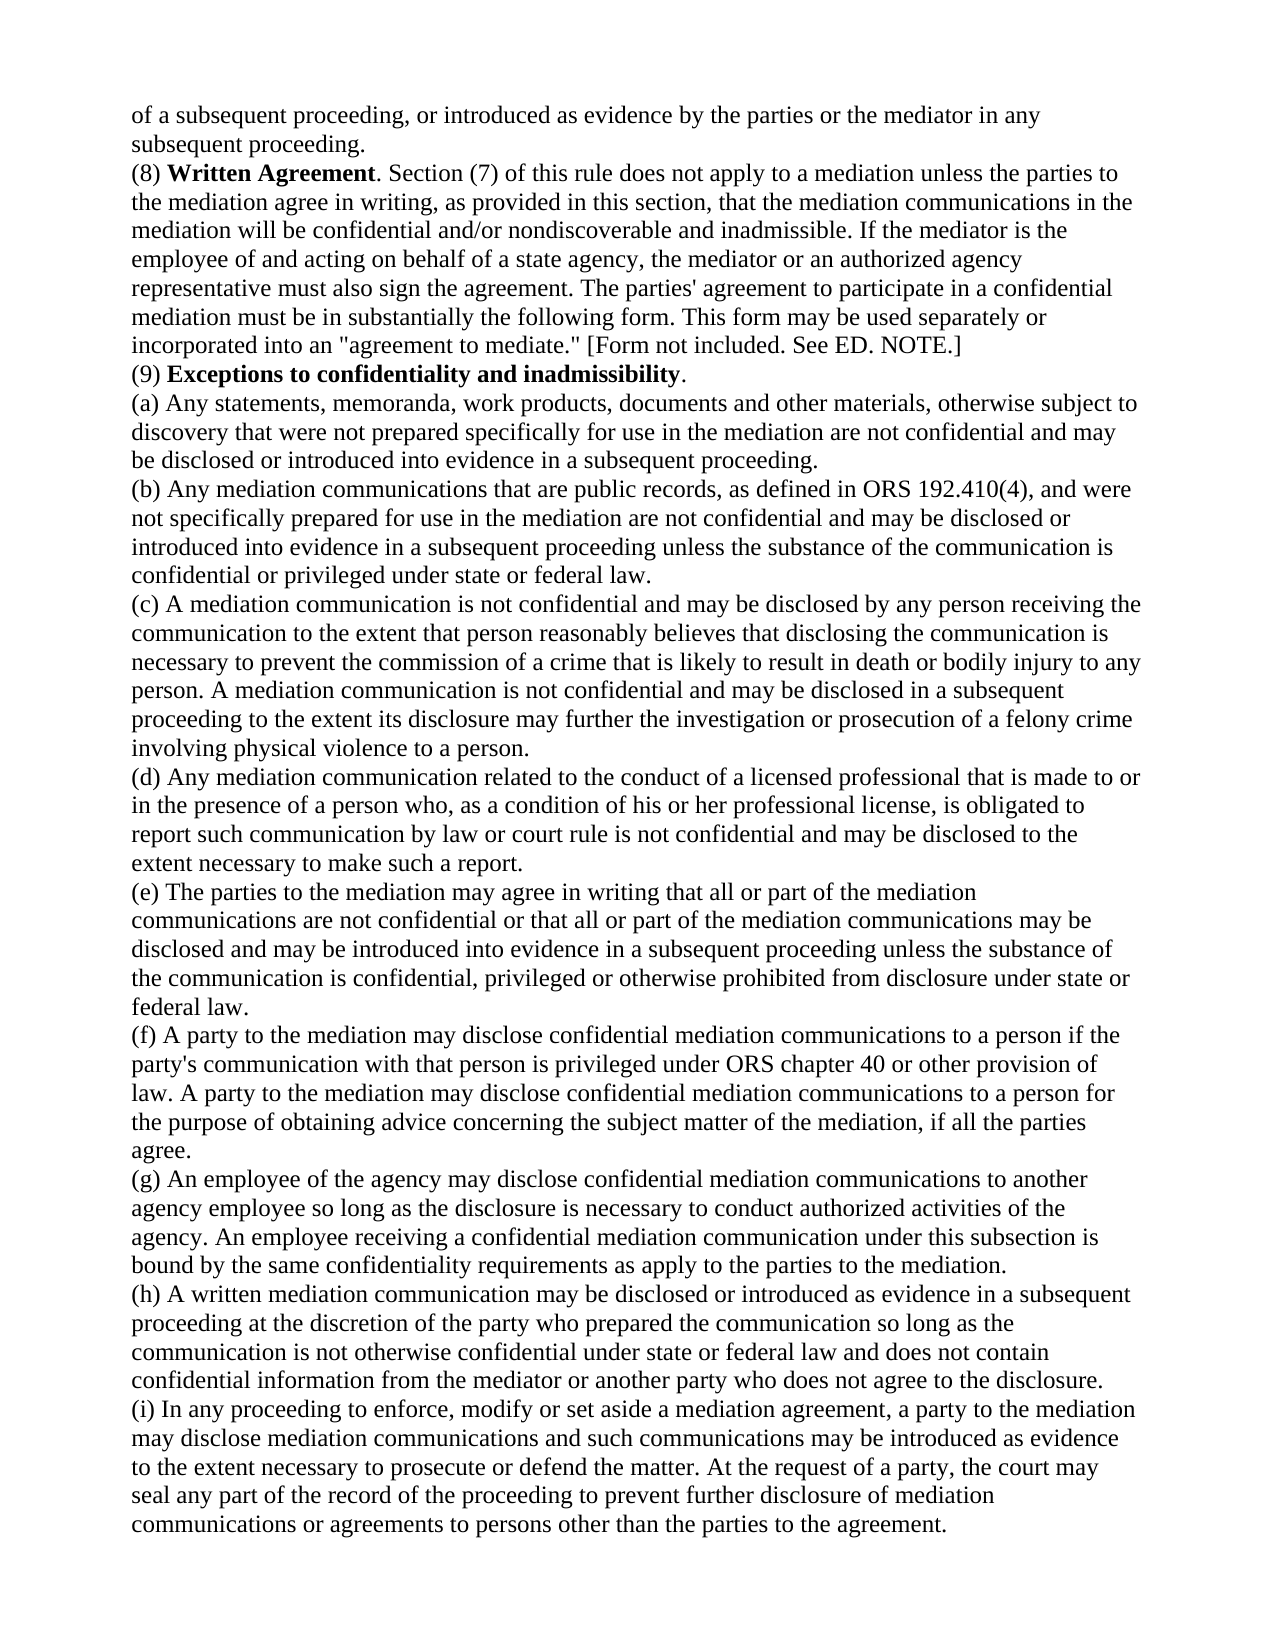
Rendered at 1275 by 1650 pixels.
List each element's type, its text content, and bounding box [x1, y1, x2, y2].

text (9) Exceptions to confidentiality and inadmissibility. [131, 359, 1144, 388]
text (i) In any proceeding to enforce, modify or set aside a mediation agreement, a party to the mediation may disclose mediation communications and such communications may be introduced as evidence to the extent necessary to prosecute or defend the matter. At the request of a party, the court may seal any part of the record of the proceeding to prevent further disclosure of mediation communications or agreements to persons other than the parties to the agreement. [131, 1394, 1144, 1538]
text (a) Any statements, memoranda, work products, documents and other materials, otherwise subject to discovery that were not prepared specifically for use in the mediation are not confidential and may be disclosed or introduced into evidence in a subsequent proceeding. [131, 388, 1144, 474]
text (e) The parties to the mediation may agree in writing that all or part of the mediation communications are not confidential or that all or part of the mediation communications may be disclosed and may be introduced into evidence in a subsequent proceeding unless the substance of the communication is confidential, privileged or otherwise prohibited from disclosure under state or federal law. [131, 877, 1144, 1021]
text (g) An employee of the agency may disclose confidential mediation communications to another agency employee so long as the disclosure is necessary to conduct authorized activities of the agency. An employee receiving a confidential mediation communication under this subsection is bound by the same confidentiality requirements as apply to the parties to the mediation. [131, 1164, 1144, 1279]
text (b) Any mediation communications that are public records, as defined in ORS 192.410(4), and were not specifically prepared for use in the mediation are not confidential and may be disclosed or introduced into evidence in a subsequent proceeding unless the substance of the communication is confidential or privileged under state or federal law. [131, 474, 1144, 589]
text (h) A written mediation communication may be disclosed or introduced as evidence in a subsequent proceeding at the discretion of the party who prepared the communication so long as the communication is not otherwise confidential under state or federal law and does not contain confidential information from the mediator or another party who does not agree to the disclosure. [131, 1279, 1144, 1394]
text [131, 101, 1144, 158]
text (8) Written Agreement. Section (7) of this rule does not apply to a mediation unless the parties to the mediation agree in writing, as provided in this section, that the mediation communications in the mediation will be confidential and/or nondiscoverable and inadmissible. If the mediator is the employee of and acting on behalf of a state agency, the mediator or an authorized agency representative must also sign the agreement. The parties' agreement to participate in a confidential mediation must be in substantially the following form. This form may be used separately or incorporated into an "agreement to mediate." [Form not included. See ED. NOTE.] [131, 158, 1144, 359]
text (c) A mediation communication is not confidential and may be disclosed by any person receiving the communication to the extent that person reasonably believes that disclosing the communication is necessary to prevent the commission of a crime that is likely to result in death or bodily injury to any person. A mediation communication is not confidential and may be disclosed in a subsequent proceeding to the extent its disclosure may further the investigation or prosecution of a felony crime involving physical violence to a person. [131, 589, 1144, 762]
text (d) Any mediation communication related to the conduct of a licensed professional that is made to or in the presence of a person who, as a condition of his or her professional license, is obligated to report such communication by law or court rule is not confidential and may be disclosed to the extent necessary to make such a report. [131, 762, 1144, 877]
text (f) A party to the mediation may disclose confidential mediation communications to a person if the party's communication with that person is privileged under ORS chapter 40 or other provision of law. A party to the mediation may disclose confidential mediation communications to a person for the purpose of obtaining advice concerning the subject matter of the mediation, if all the parties agree. [131, 1021, 1144, 1164]
